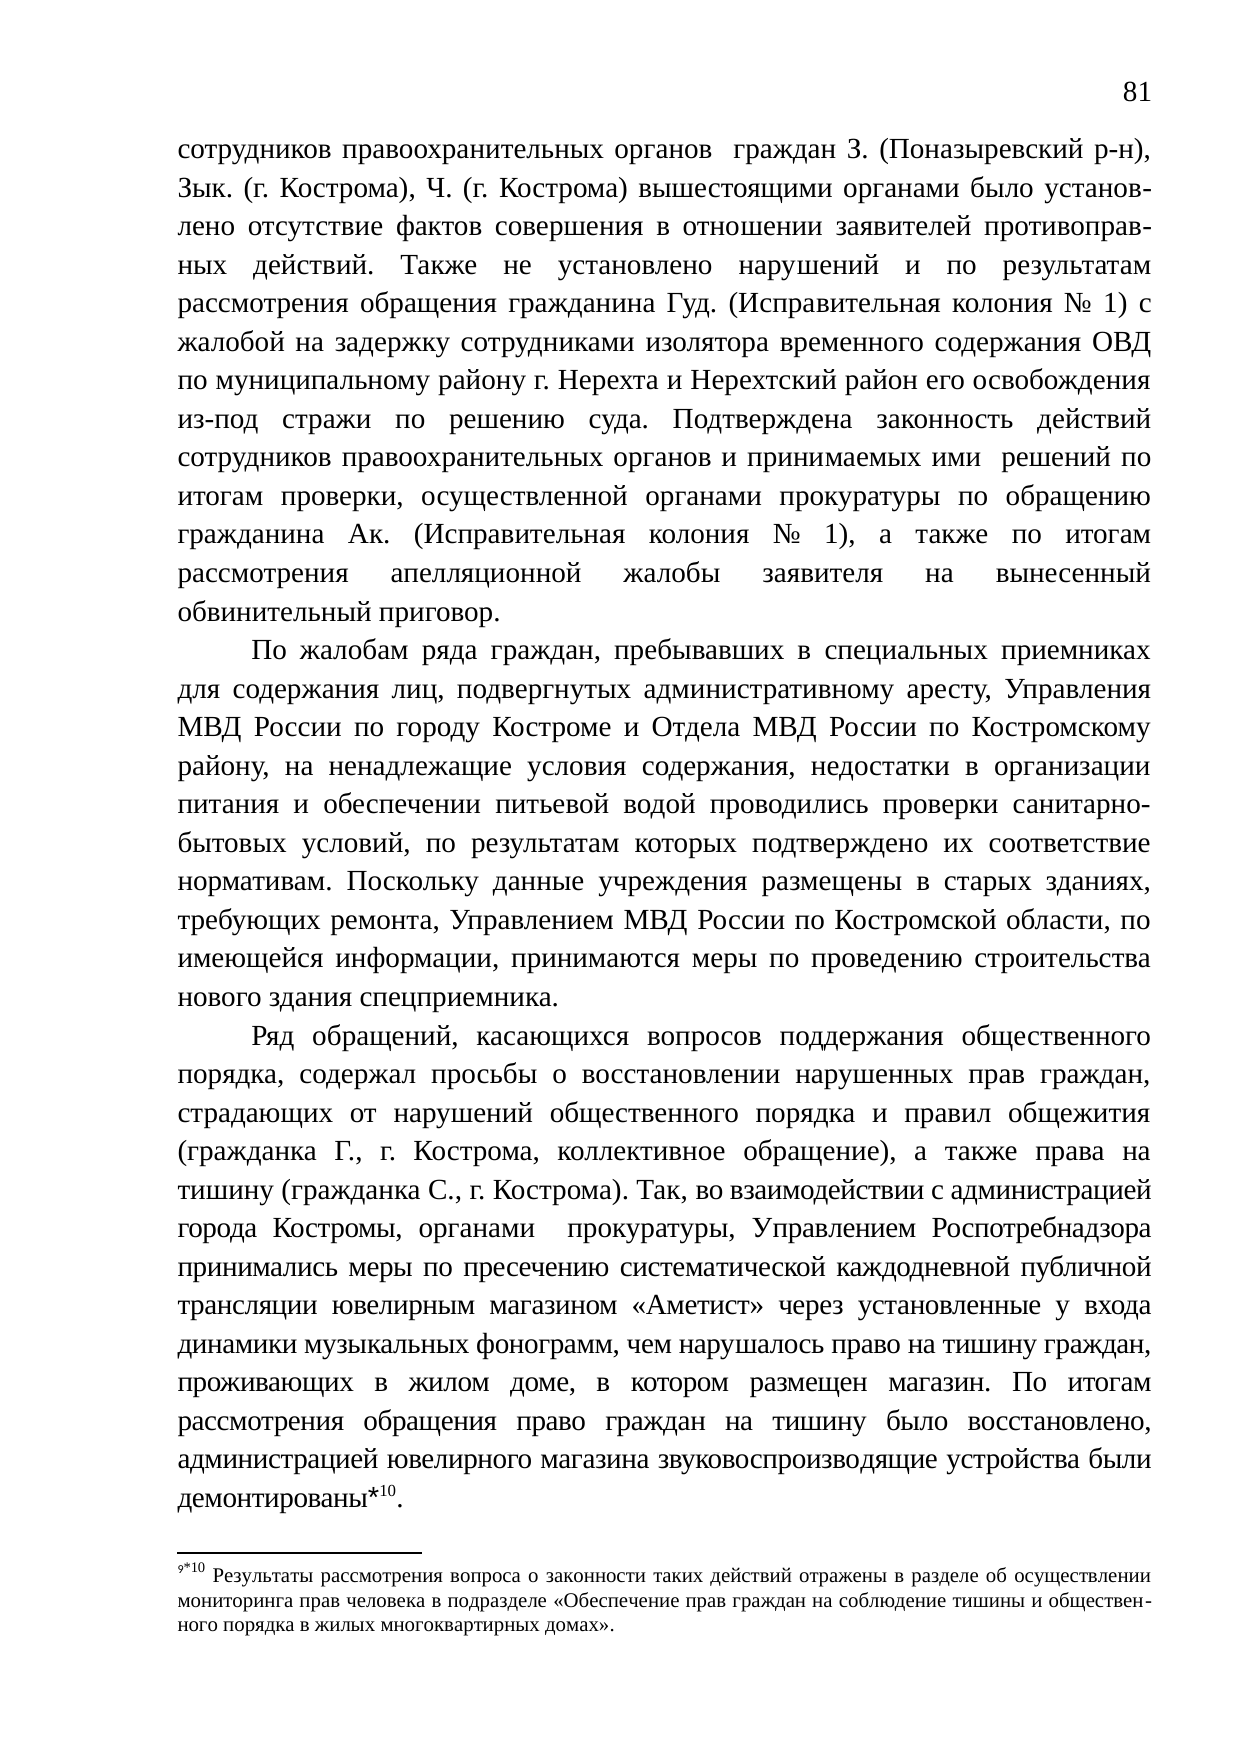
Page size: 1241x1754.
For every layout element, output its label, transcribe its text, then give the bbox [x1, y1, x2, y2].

text По жалобам ряда граждан, пребывавших в специальных приемниках для содержания лиц, подвергнутых административному аресту, Управления МВД России по городу Костроме и Отдела МВД России по Костромскому району, на ненадлежащие условия содержания, недостатки в организации питания и обеспечении питьевой водой проводились проверки санитарно-бытовых условий, по результатам которых подтверждено их соответствие нормативам. Поскольку данные учреждения размещены в старых зданиях, требующих ремонта, Управлением МВД России по Костромской области, по имеющейся информации, принимаются меры по проведению строительства нового здания спецприемника. [177, 632, 1152, 1013]
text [177, 131, 1152, 627]
text Ряд обращений, касающихся вопросов поддержания общественного порядка, содержал просьбы о восстановлении нарушенных прав граждан, страдающих от нарушений общественного порядка и правил общежития (гражданка Г., г. Кострома, коллективное обращение), а также права на тишину (гражданка С., г. Кострома). Так, во взаимодействии с администрацией города Костромы, органами прокуратуры, Управлением Роспотребнадзора принимались меры по пресечению систематической каждодневной публичной трансляции ювелирным магазином «Аметист» через установленные у входа динамики музыкальных фонограмм, чем нарушалось право на тишину граждан, проживающих в жилом доме, в котором размещен магазин. По итогам рассмотрения обращения право граждан на тишину было восстановлено, администрацией ювелирного магазина звуковоспроизводящие устройства были демонтированы*10. [177, 1018, 1152, 1514]
